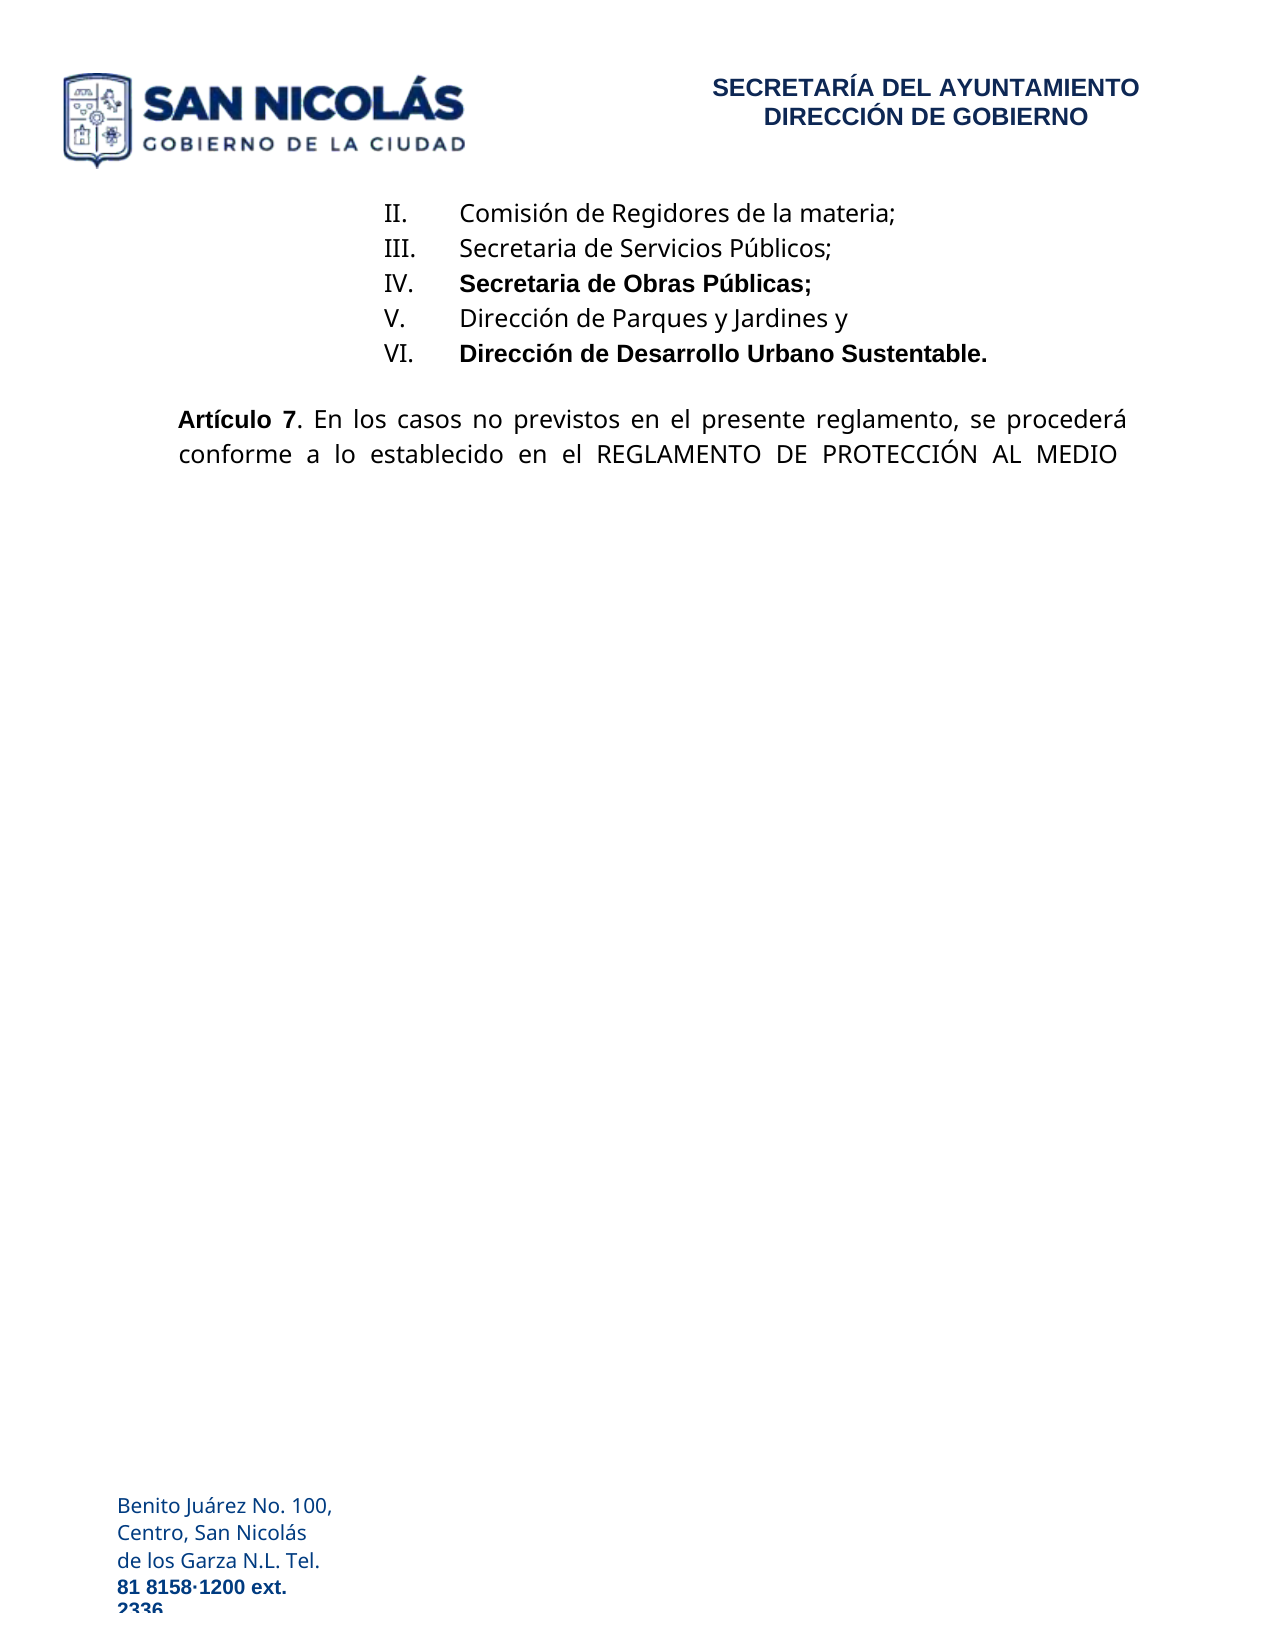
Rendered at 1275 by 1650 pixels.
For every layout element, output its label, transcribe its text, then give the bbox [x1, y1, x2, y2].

list Dirección de Parques y Jardines y [384, 301, 1162, 335]
list Secretaria de Servicios Públicos; [384, 231, 1162, 265]
list Dirección de Desarrollo Urbano Sustentable. [384, 336, 1162, 370]
list Secretaria de Obras Públicas; [384, 266, 1162, 300]
list Comisión de Regidores de la materia; [384, 196, 1162, 230]
text Artículo 7. En los casos no previstos en el presente reglamento, se procederá conforme a lo establecido en el REGLAMENTO DE PROTECCIÓN AL MEDIO [177, 402, 1128, 471]
picture [63, 73, 465, 169]
